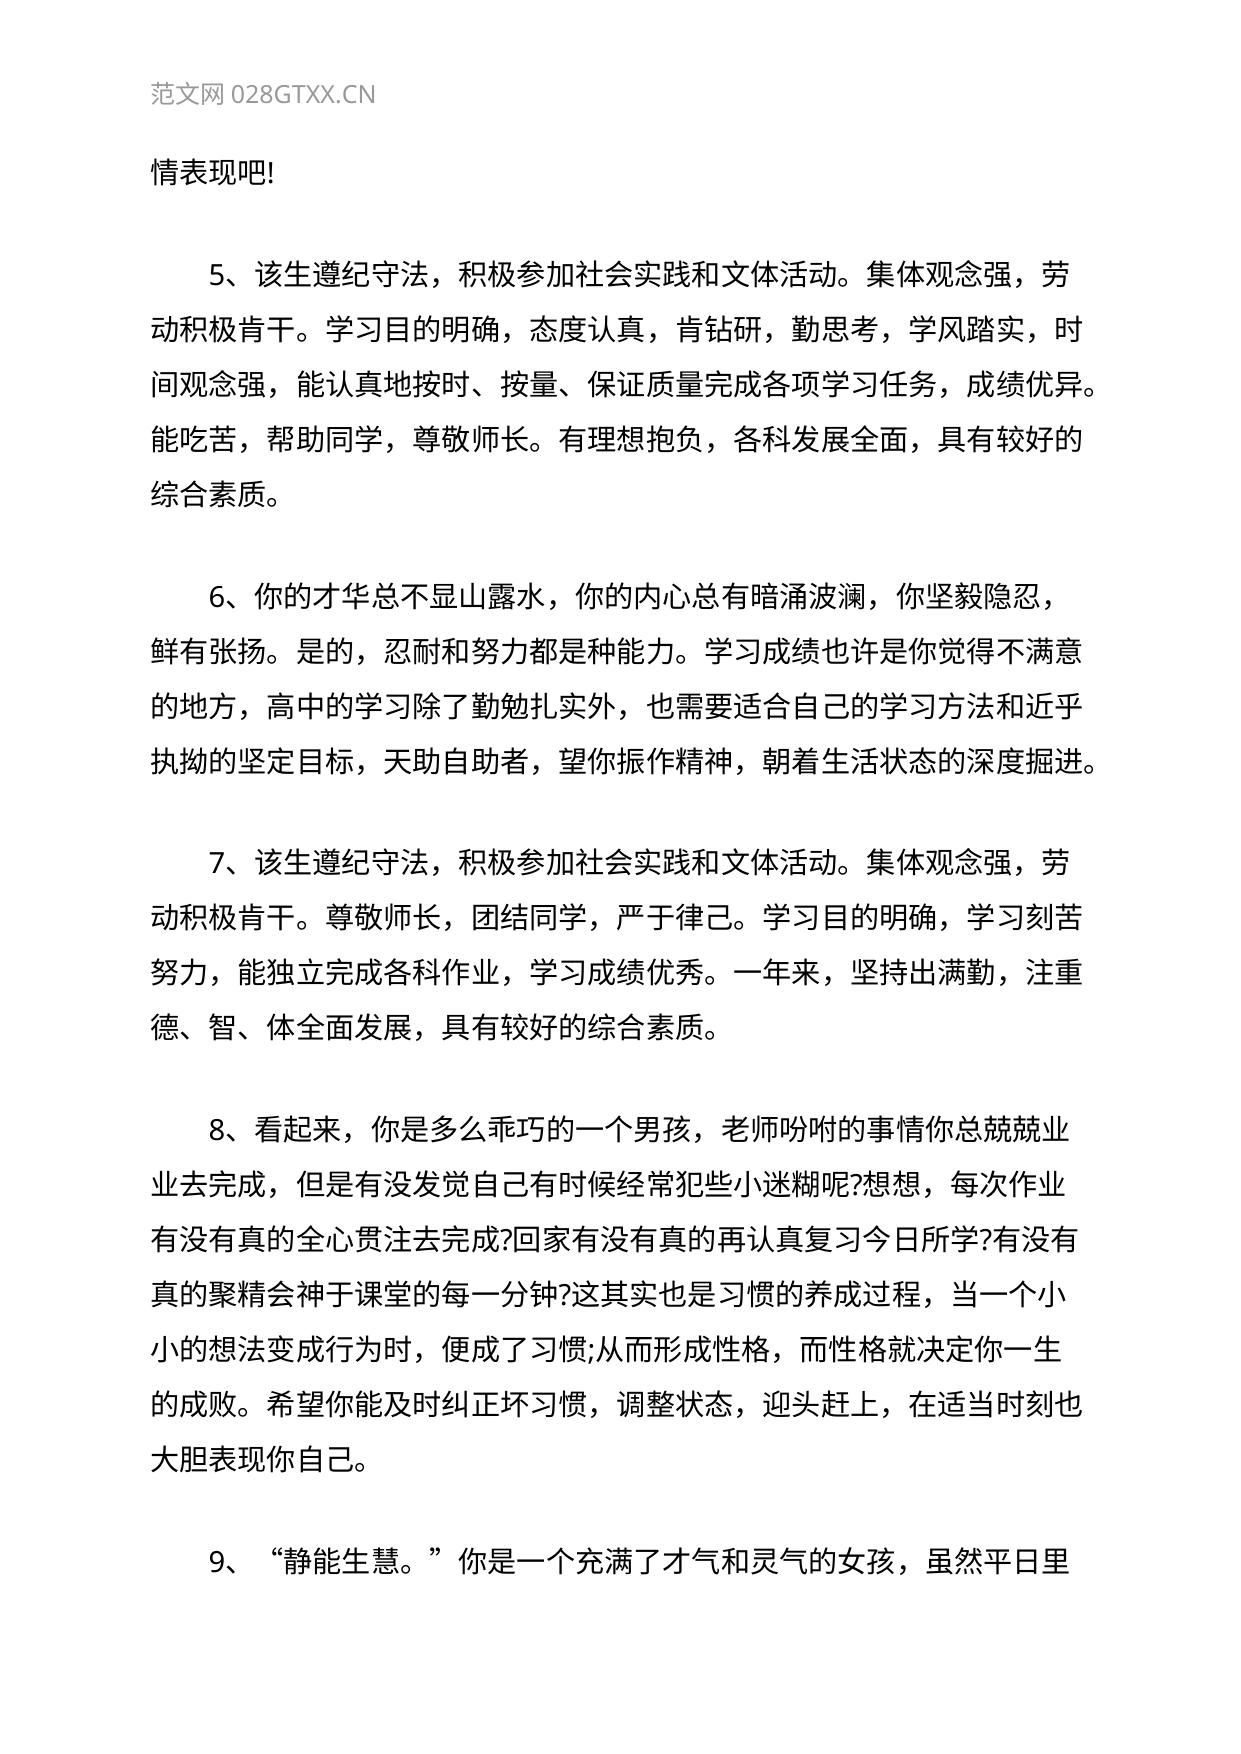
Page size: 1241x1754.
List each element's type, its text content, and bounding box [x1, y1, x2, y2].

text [150, 1538, 1090, 1581]
text 7、该生遵纪守法，积极参加社会实践和文体活动。集体观念强，劳动积极肯干。尊敬师长，团结同学，严于律己。学习目的明确，学习刻苦努力，能独立完成各科作业，学习成绩优秀。一年来，坚持出满勤，注重德、智、体全面发展，具有较好的综合素质。 [150, 840, 1090, 1047]
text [150, 150, 1090, 192]
text 8、看起来，你是多么乖巧的一个男孩，老师吩咐的事情你总兢兢业业去完成，但是有没发觉自己有时候经常犯些小迷糊呢?想想，每次作业有没有真的全心贯注去完成?回家有没有真的再认真复习今日所学?有没有真的聚精会神于课堂的每一分钟?这其实也是习惯的养成过程，当一个小小的想法变成行为时，便成了习惯;从而形成性格，而性格就决定你一生的成败。希望你能及时纠正坏习惯，调整状态，迎头赶上，在适当时刻也大胆表现你自己。 [150, 1107, 1090, 1479]
text 5、该生遵纪守法，积极参加社会实践和文体活动。集体观念强，劳动积极肯干。学习目的明确，态度认真，肯钻研，勤思考，学风踏实，时间观念强，能认真地按时、按量、保证质量完成各项学习任务，成绩优异。能吃苦，帮助同学，尊敬师长。有理想抱负，各科发展全面，具有较好的综合素质。 [150, 252, 1090, 514]
text 6、你的才华总不显山露水，你的内心总有暗涌波澜，你坚毅隐忍，鲜有张扬。是的，忍耐和努力都是种能力。学习成绩也许是你觉得不满意的地方，高中的学习除了勤勉扎实外，也需要适合自己的学习方法和近乎执拗的坚定目标，天助自助者，望你振作精神，朝着生活状态的深度掘进。 [150, 573, 1090, 781]
